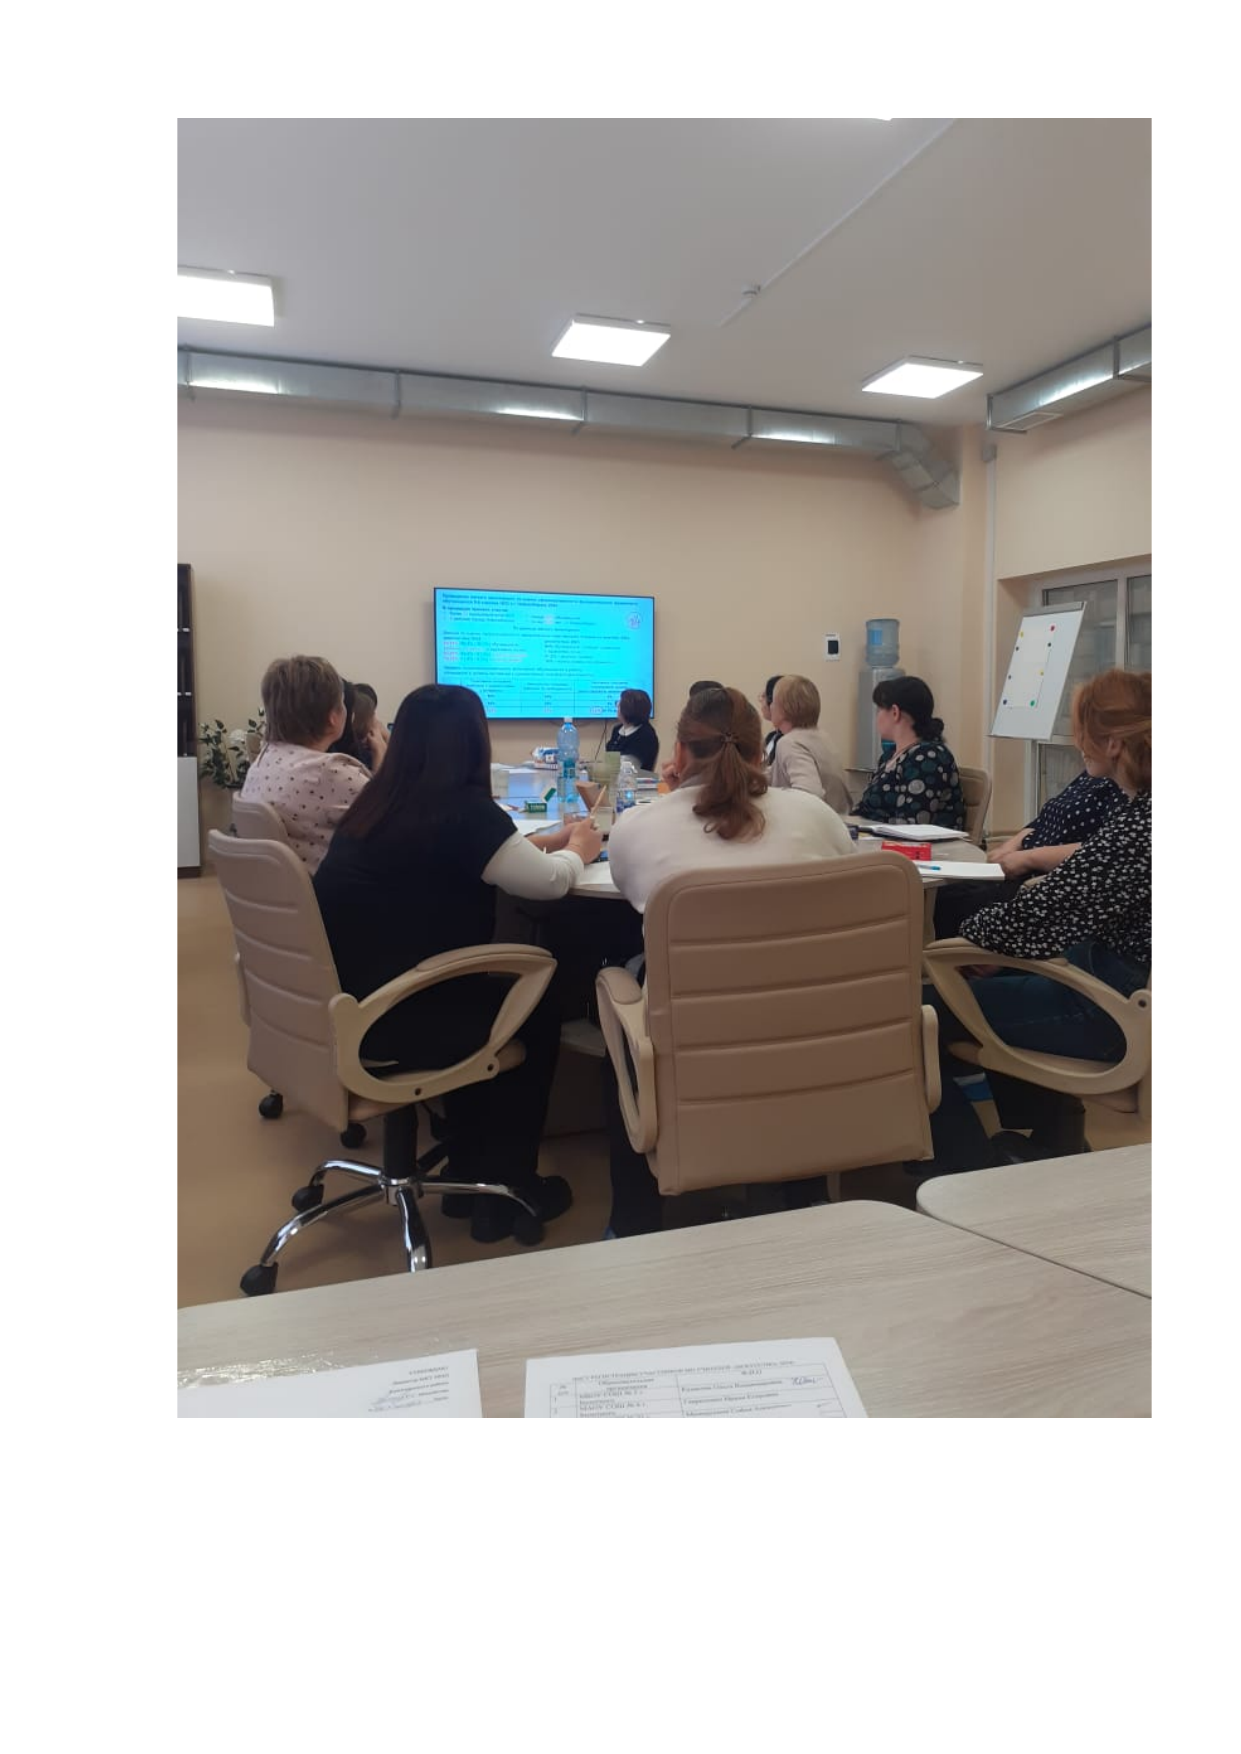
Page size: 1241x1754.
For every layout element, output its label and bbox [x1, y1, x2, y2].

picture [177, 118, 1152, 1418]
